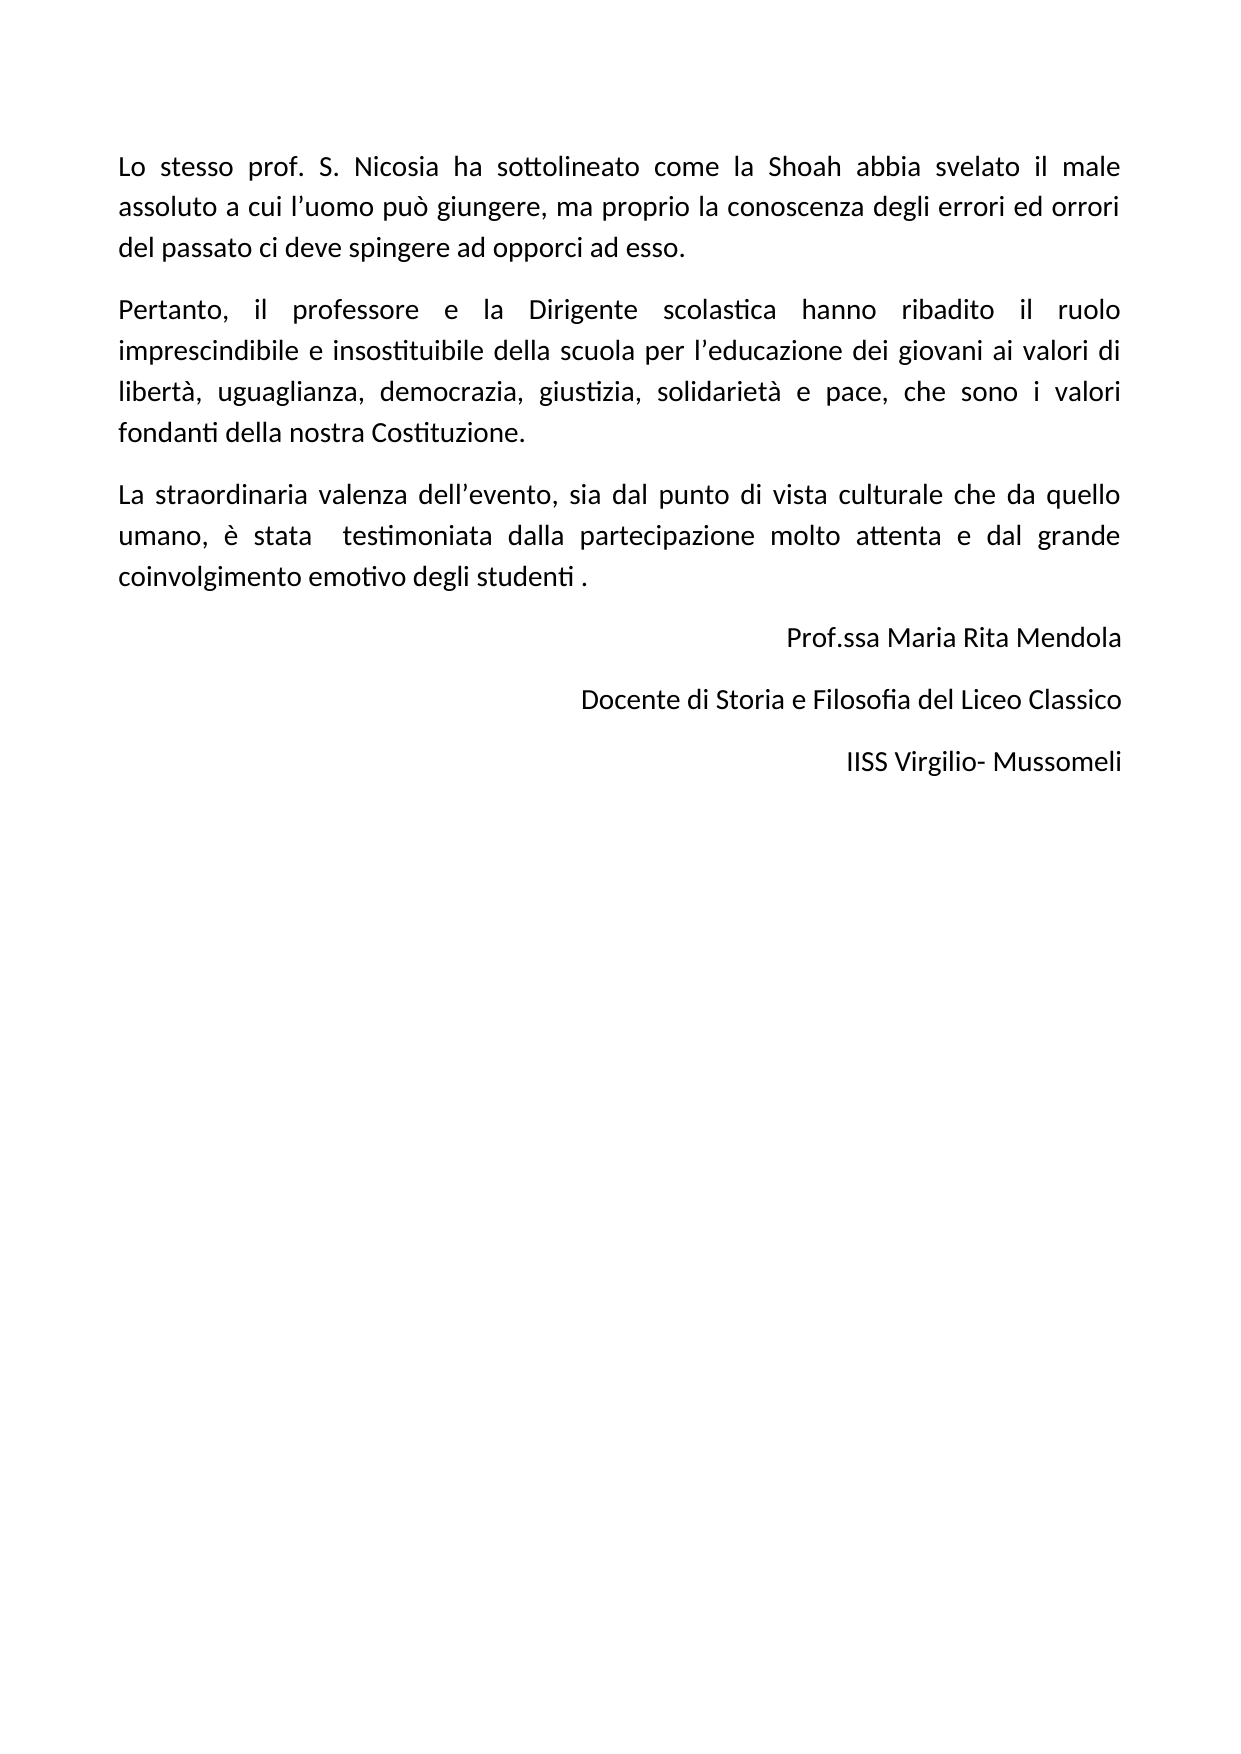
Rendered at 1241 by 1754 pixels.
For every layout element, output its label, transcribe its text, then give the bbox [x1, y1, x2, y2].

text Docente di Storia e Filosofia del Liceo Classico [118, 681, 1122, 717]
text Lo stesso prof. S. Nicosia ha sottolineato come la Shoah abbia svelato il male assoluto a cui l’uomo può giungere, ma proprio la conoscenza degli errori ed orrori del passato ci deve spingere ad opporci ad esso. [118, 148, 1122, 265]
text Pertanto, il professore e la Dirigente scolastica hanno ribadito il ruolo imprescindibile e insostituibile della scuola per l’educazione dei giovani ai valori di libertà, uguaglianza, democrazia, giustizia, solidarietà e pace, che sono i valori fondanti della nostra Costituzione. [118, 291, 1122, 450]
text Prof.ssa Maria Rita Mendola [118, 619, 1122, 655]
text La straordinaria valenza dell’evento, sia dal punto di vista culturale che da quello umano, è stata testimoniata dalla partecipazione molto attenta e dal grande coinvolgimento emotivo degli studenti . [118, 476, 1122, 593]
text IISS Virgilio- Mussomeli [118, 743, 1122, 779]
